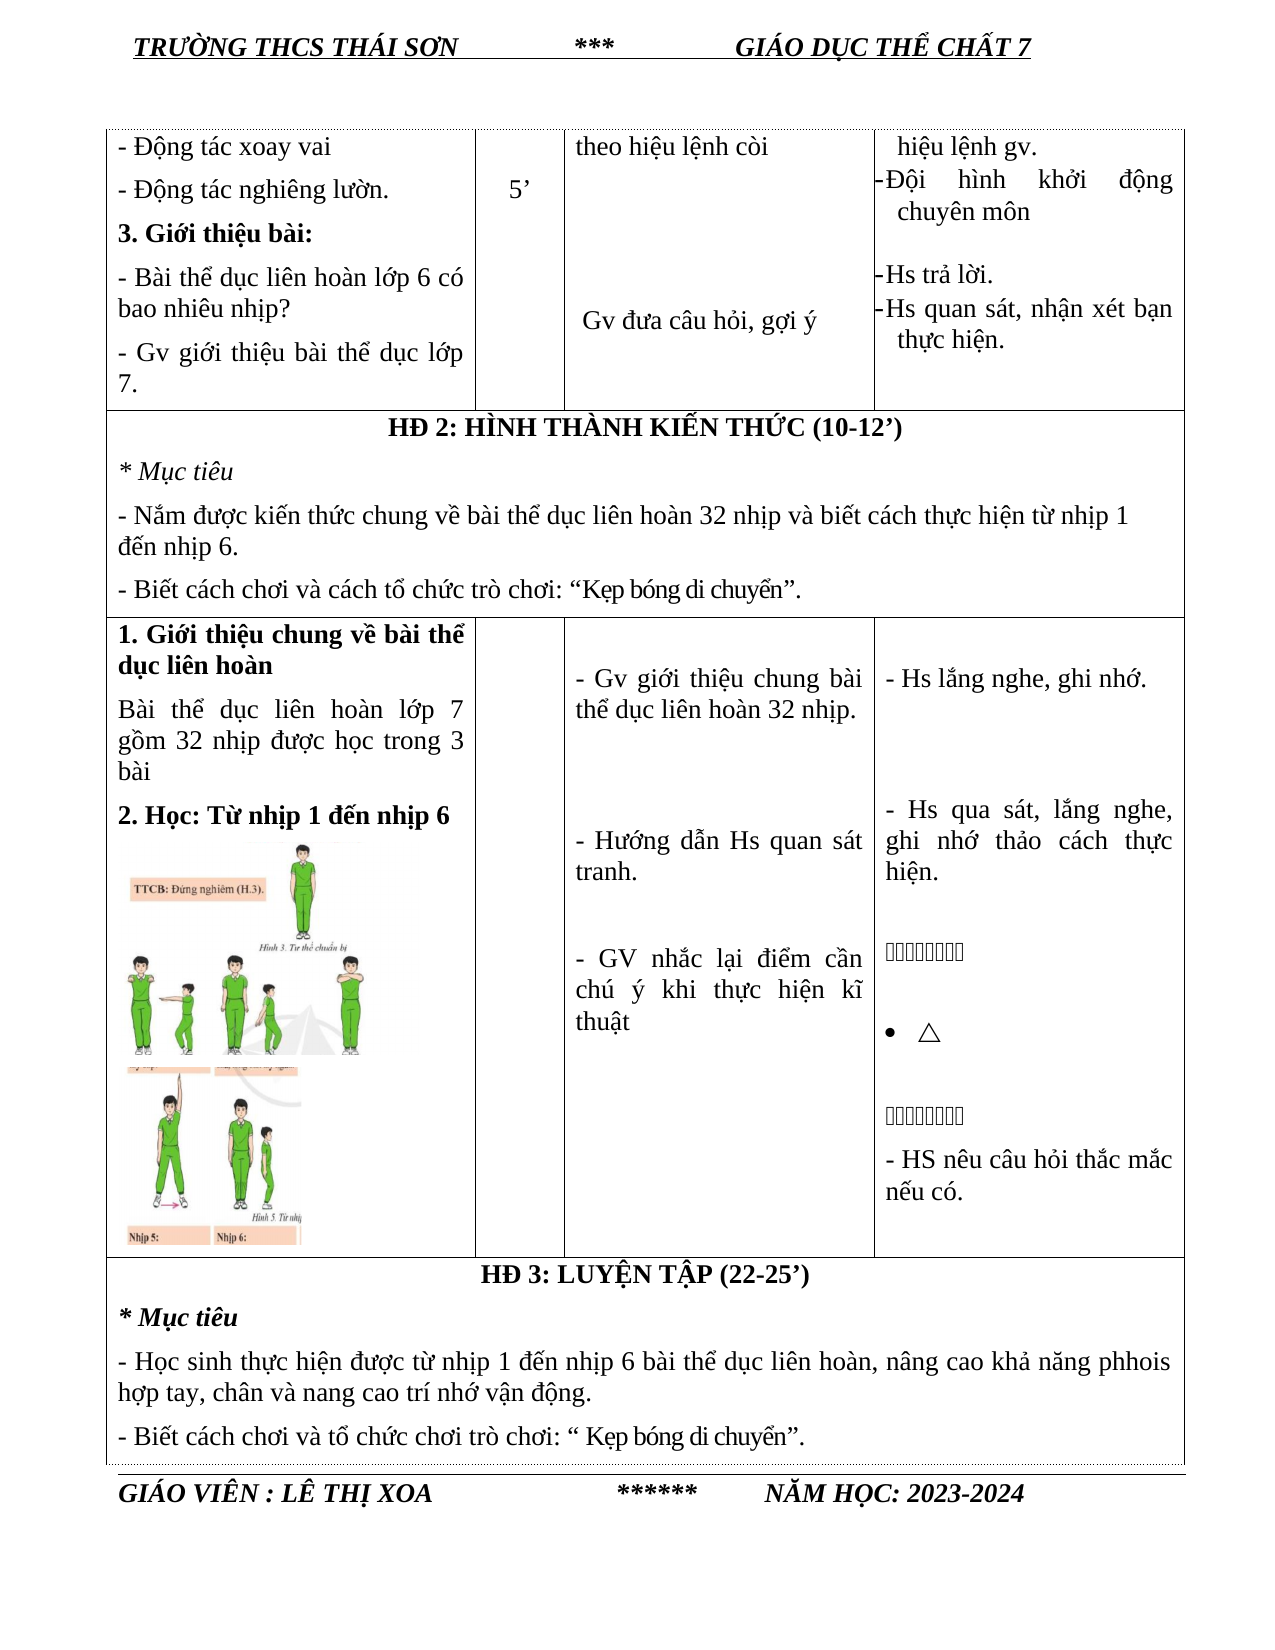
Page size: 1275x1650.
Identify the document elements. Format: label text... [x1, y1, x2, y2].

table_cell - Gv giới thiệu chung bài thể dục liên hoàn 32 nhịp. - Hướng dẫn Hs quan sát tranh. - GV nhắc lại điểm cần chú ý khi thực hiện kĩ thuật [565, 618, 874, 1257]
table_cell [875, 129, 1184, 410]
table_cell 1. Giới thiệu chung về bài thể dục liên hoàn Bài thể dục liên hoàn lớp 7 gồm 32 nhịp được học trong 3 bài 2. Học: Từ nhịp 1 đến nhịp 6 [107, 618, 475, 1257]
table_cell [476, 618, 564, 1257]
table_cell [107, 129, 475, 410]
table_cell HĐ 3: LUYỆN TẬP (22-25’) * Mục tiêu - Học sinh thực hiện được từ nhịp 1 đến nhịp 6 bài thể dục liên hoàn, nâng cao khả năng phhois hợp tay, chân và nang cao trí nhớ vận động. - Biết cách chơi và tổ chức chơi trò chơi: “ Kẹp bóng di chuyển”. [107, 1258, 1184, 1463]
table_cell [564, 129, 874, 410]
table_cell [476, 129, 564, 410]
picture [117, 842, 421, 1055]
table_cell - Hs lắng nghe, ghi nhớ. - Hs qua sát, lắng nghe, ghi nhớ thảo cách thực hiện. - HS nêu câu hỏi thắc mắc nếu có. [875, 618, 1184, 1257]
table_cell HĐ 2: HÌNH THÀNH KIẾN THỨC (10-12’) * Mục tiêu - Nắm được kiến thức chung về bài thể dục liên hoàn 32 nhịp và biết cách thực hiện từ nhịp 1 đến nhịp 6. - Biết cách chơi và cách tổ chức trò chơi: “Kẹp bóng di chuyển”. [107, 411, 1184, 617]
picture [117, 1067, 302, 1245]
